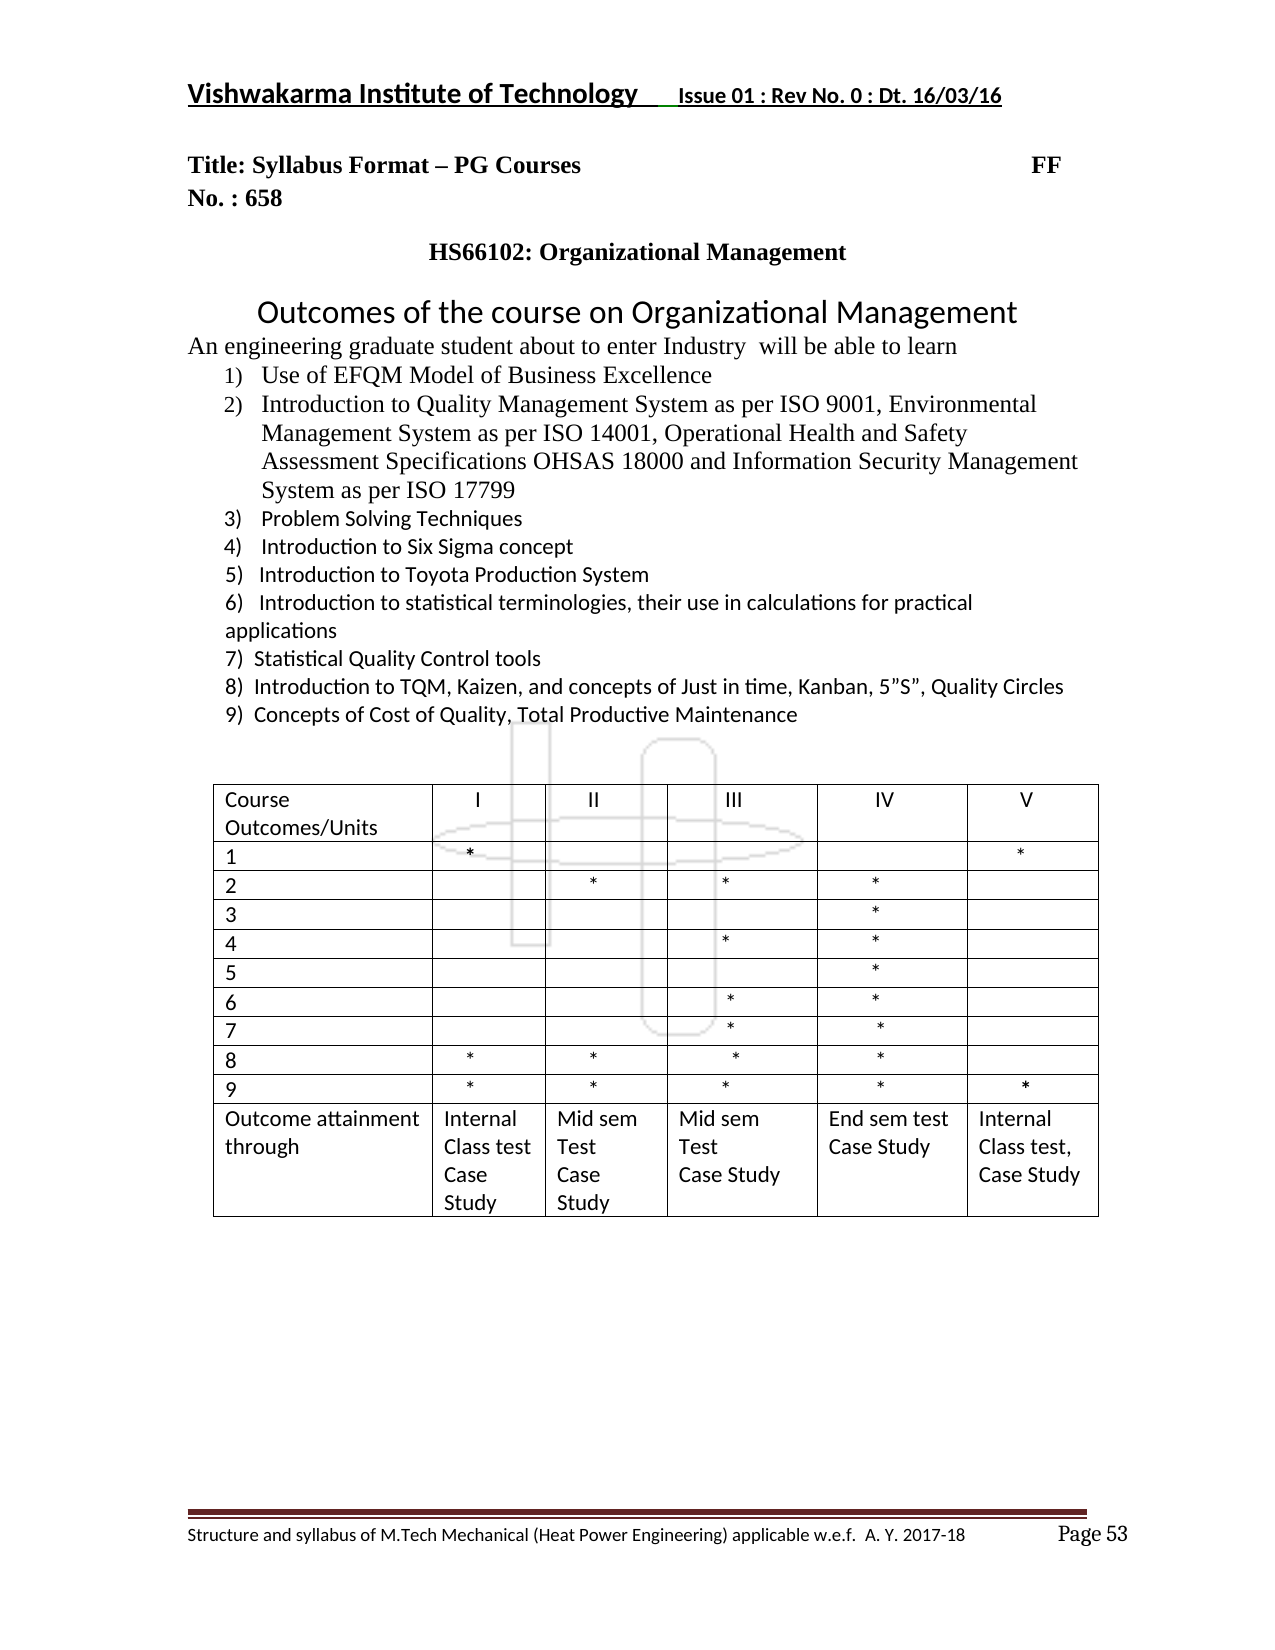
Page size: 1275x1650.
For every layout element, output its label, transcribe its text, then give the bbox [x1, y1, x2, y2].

table_cell 7 [214, 1017, 432, 1045]
table_header V [968, 785, 1098, 841]
table_cell Internal Class test Case Study [433, 1104, 545, 1216]
table_cell Internal Class test, Case Study [968, 1104, 1098, 1216]
table_cell [433, 1017, 545, 1045]
table_cell [968, 930, 1098, 957]
table_cell * [818, 871, 967, 899]
table_header Course Outcomes/Units [214, 785, 432, 841]
table_cell 1 [214, 842, 432, 870]
table_cell * [818, 988, 967, 1016]
table_cell * [818, 1017, 967, 1045]
table_cell * [546, 871, 667, 899]
table_cell [668, 842, 817, 870]
table_cell [546, 1017, 667, 1045]
table_cell 3 [214, 900, 432, 928]
list Use of EFQM Model of Business Excellence [223, 360, 1087, 389]
text 5) Introduction to Toyota Production System [225, 560, 1087, 588]
table_cell * [668, 1075, 817, 1103]
text 8) Introduction to TQM, Kaizen, and concepts of Just in time, Kanban, 5”S”, Quality Circles [225, 672, 1087, 700]
table_cell [968, 900, 1098, 928]
table_cell * [668, 871, 817, 899]
list Introduction to Six Sigma concept [223, 532, 1087, 560]
table_cell [546, 988, 667, 1016]
table_cell 2 [214, 871, 432, 899]
table_cell [546, 930, 667, 957]
text HS66102: Organizational Management [187, 237, 1087, 266]
table_cell [546, 900, 667, 928]
table_cell [433, 988, 545, 1016]
text Title: Syllabus Format – PG Courses FF No. : 658 [187, 150, 1087, 212]
text 7) Statistical Quality Control tools [225, 644, 1087, 672]
text An engineering graduate student about to enter Industry will be able to learn [187, 331, 1087, 360]
table_cell [546, 959, 667, 987]
table_cell [668, 959, 817, 987]
table_cell * [818, 959, 967, 987]
table_cell * [668, 930, 817, 957]
text 9) Concepts of Cost of Quality, Total Productive Maintenance [225, 700, 1087, 728]
table_cell 6 [214, 988, 432, 1016]
table_cell * [433, 1046, 545, 1074]
table_cell * [968, 842, 1098, 870]
table_cell * [668, 1017, 817, 1045]
table_cell * [818, 900, 967, 928]
table_cell * [818, 930, 967, 957]
table_cell [968, 988, 1098, 1016]
table_cell 8 [214, 1046, 432, 1074]
table_cell [433, 871, 545, 899]
table_header I [433, 785, 545, 841]
table_cell * [818, 1046, 967, 1074]
table_cell * [546, 1075, 667, 1103]
table_cell [433, 930, 545, 957]
list Introduction to Quality Management System as per ISO 9001, Environmental Management System as per ISO 14001, Operational Health and Safety Assessment Specifications OHSAS 18000 and Information Security Management System as per ISO 17799 [223, 389, 1087, 504]
table_cell [546, 842, 667, 870]
table_cell [968, 959, 1098, 987]
table_cell * [668, 1046, 817, 1074]
table_cell [433, 900, 545, 928]
table_cell * [968, 1075, 1098, 1103]
table_cell [818, 842, 967, 870]
table_cell 9 [214, 1075, 432, 1103]
table_cell * [433, 842, 545, 870]
table_cell [433, 959, 545, 987]
table_cell * [668, 988, 817, 1016]
table_cell Mid sem Test Case Study [668, 1104, 817, 1216]
table_cell [968, 871, 1098, 899]
list Problem Solving Techniques [223, 504, 1087, 532]
table_cell * [546, 1046, 667, 1074]
table_cell 4 [214, 930, 432, 957]
table_cell * [433, 1075, 545, 1103]
table_cell Outcome attainment through [214, 1104, 432, 1216]
text 6) Introduction to statistical terminologies, their use in calculations for practical applications [225, 588, 1087, 644]
table_cell Mid sem Test Case Study [546, 1104, 667, 1216]
table_cell [668, 900, 817, 928]
table_header II [546, 785, 667, 841]
table_cell * [818, 1075, 967, 1103]
table_header IV [818, 785, 967, 841]
table_cell End sem test Case Study [818, 1104, 967, 1216]
table_cell [968, 1046, 1098, 1074]
text Outcomes of the course on Organizational Management [187, 291, 1087, 331]
table_cell [968, 1017, 1098, 1045]
table_cell 5 [214, 959, 432, 987]
table_header III [668, 785, 817, 841]
